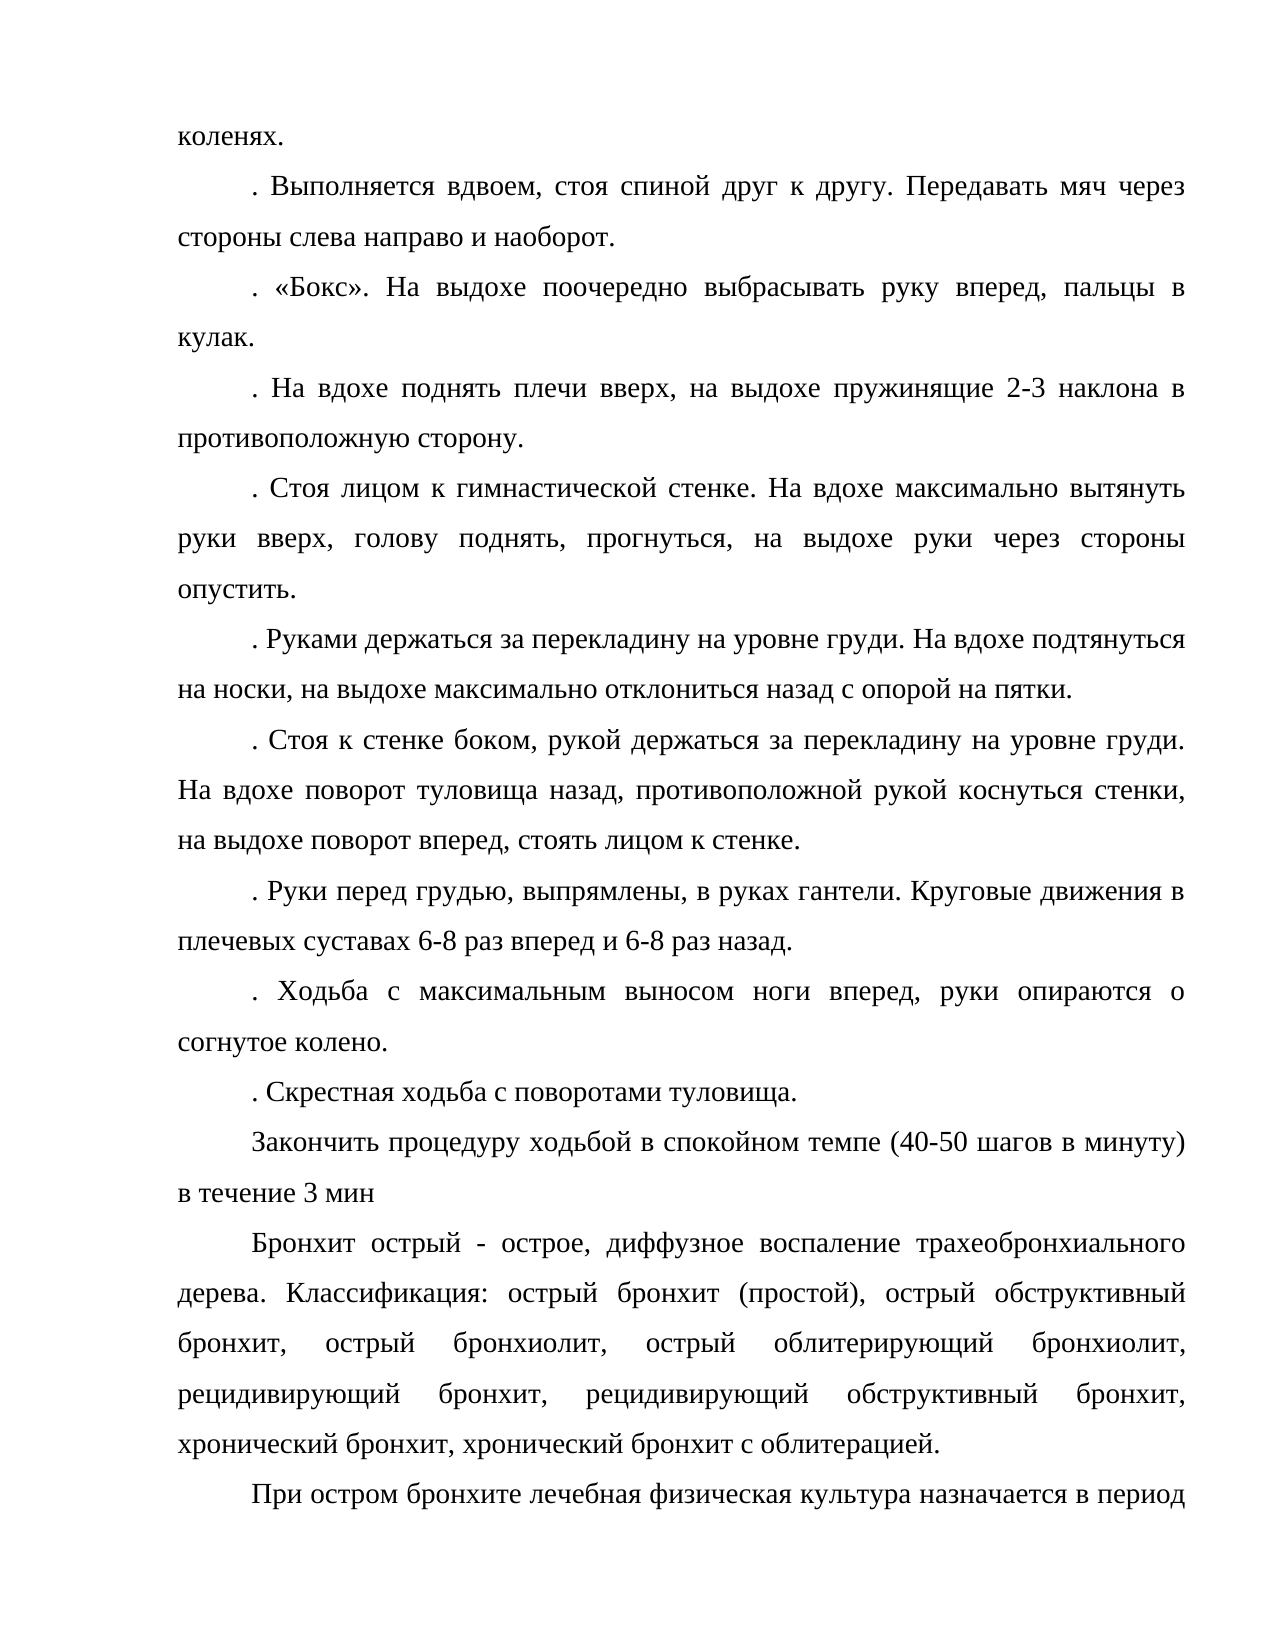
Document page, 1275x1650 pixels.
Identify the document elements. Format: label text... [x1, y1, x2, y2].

text . Скрестная ходьба с поворотами туловища. [177, 1074, 1186, 1108]
text . Стоя к стенке боком, рукой держаться за перекладину на уровне груди. На вдохе поворот туловища назад, противоположной рукой коснуться стенки, на выдохе поворот вперед, стоять лицом к стенке. [177, 722, 1186, 856]
text . Ходьба с максимальным выносом ноги вперед, руки опираются о согнутое колено. [177, 973, 1186, 1057]
text Бронхит острый - острое, диффузное воспаление трахеобронхиального дерева. Классификация: острый бронхит (простой), острый обструктивный бронхит, острый бронхиолит, острый облитерирующий бронхиолит, рецидивирующий бронхит, рецидивирующий обструктивный бронхит, хронический бронхит, хронический бронхит с облитерацией. [177, 1225, 1186, 1460]
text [177, 1477, 1186, 1510]
text . «Бокс». На выдохе поочередно выбрасывать руку вперед, пальцы в кулак. [177, 269, 1186, 353]
text . Руки перед грудью, выпрямлены, в руках гантели. Круговые движения в плечевых суставах 6-8 раз вперед и 6-8 раз назад. [177, 873, 1186, 957]
text Закончить процедуру ходьбой в спокойном темпе (40-50 шагов в минуту) в течение 3 мин [177, 1124, 1186, 1208]
text . На вдохе поднять плечи вверх, на выдохе пружинящие 2-3 наклона в противоположную сторону. [177, 370, 1186, 453]
text . Выполняется вдвоем, стоя спиной друг к другу. Передавать мяч через стороны слева направо и наоборот. [177, 168, 1186, 252]
text . Руками держаться за перекладину на уровне груди. На вдохе подтянуться на носки, на выдохе максимально отклониться назад с опорой на пятки. [177, 621, 1186, 705]
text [177, 118, 1186, 152]
text . Стоя лицом к гимнастической стенке. На вдохе максимально вытянуть руки вверх, голову поднять, прогнуться, на выдохе руки через стороны опустить. [177, 470, 1186, 604]
